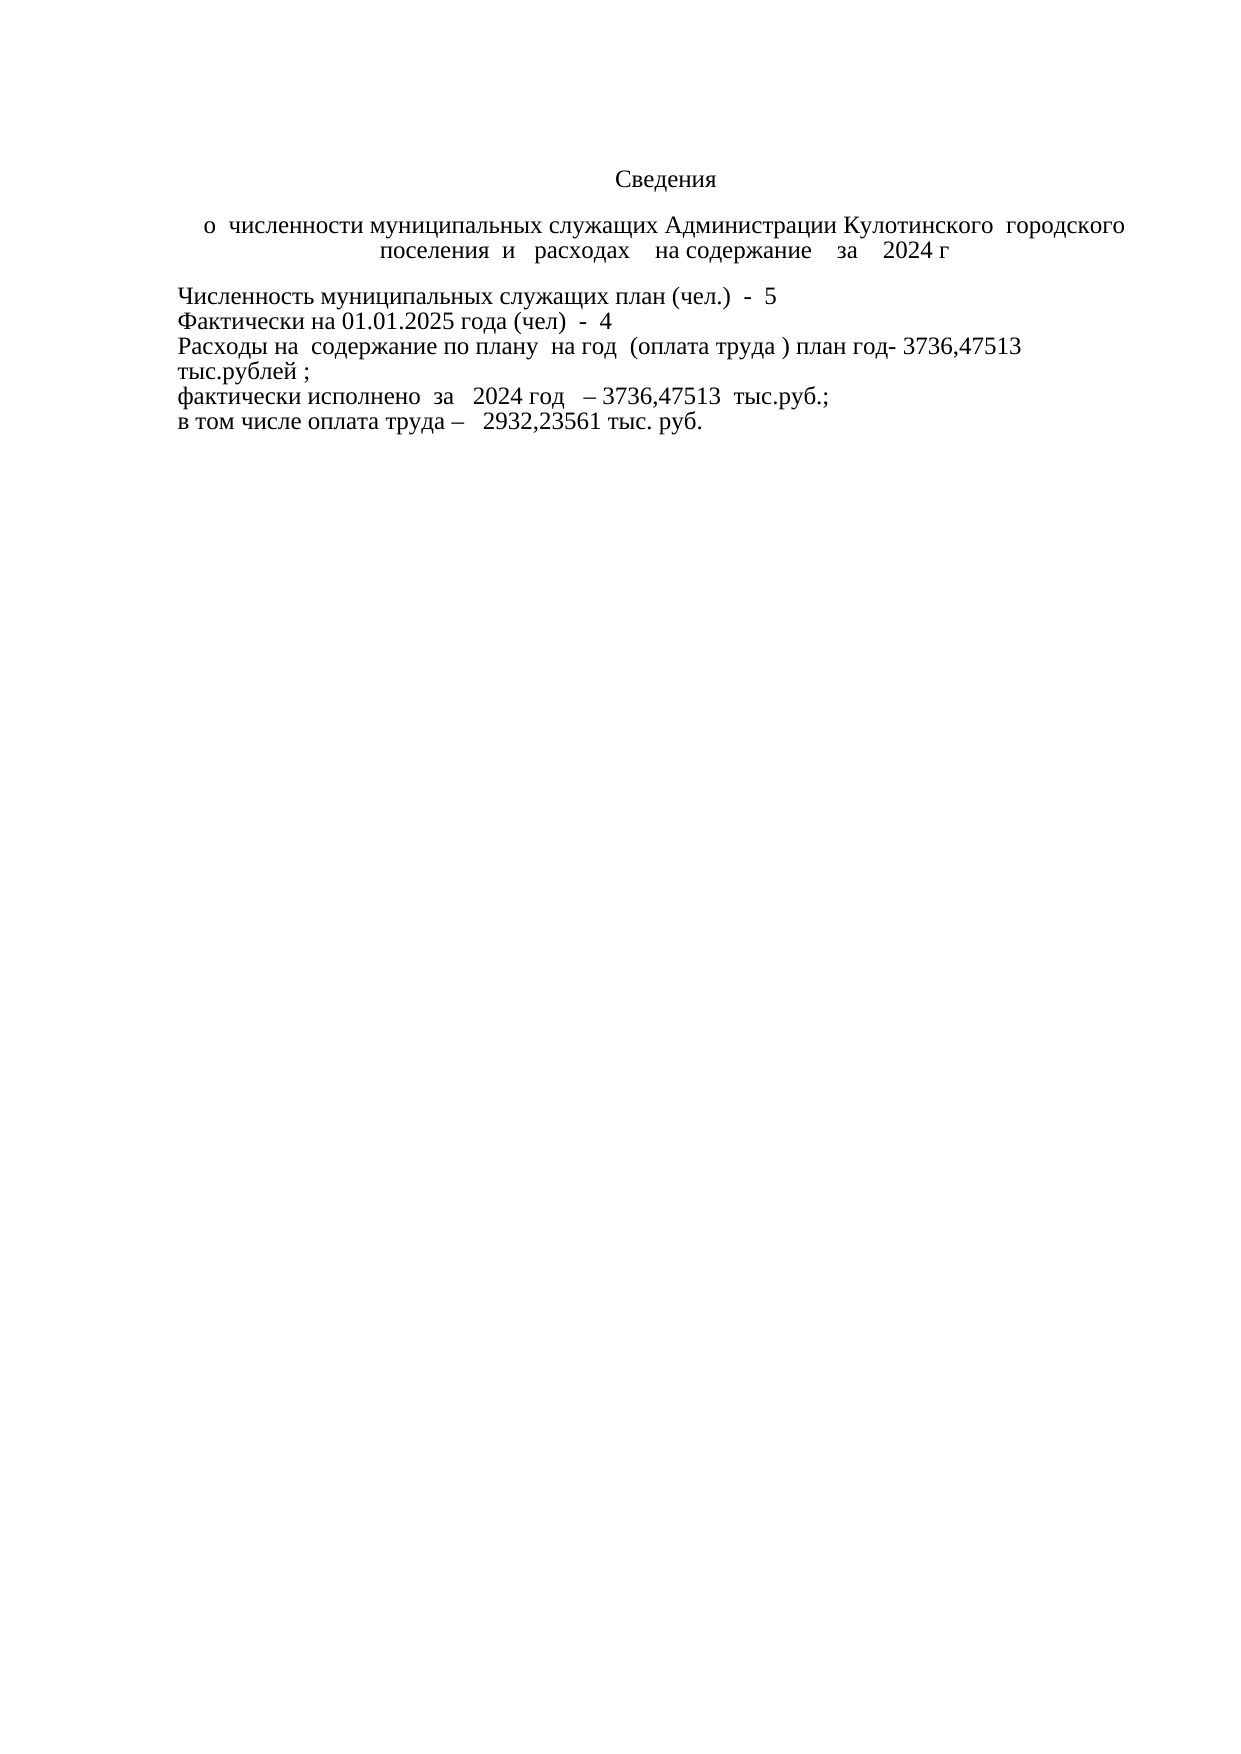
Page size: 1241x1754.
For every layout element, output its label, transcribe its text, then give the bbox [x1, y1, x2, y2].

text Сведения [177, 168, 1152, 193]
text Численность муниципальных служащих план (чел.) - 5 Фактически на 01.01.2025 года (чел) - 4 Расходы на содержание по плану на год (оплата труда ) план год- 3736,47513 тыс.рублей ; фактически исполнено за 2024 год – 3736,47513 тыс.руб.; в том числе оплата труда – 2932,23561 тыс. руб. [177, 284, 1152, 434]
text о численности муниципальных служащих Администрации Кулотинского городского поселения и расходах на содержание за 2024 г [177, 213, 1152, 263]
